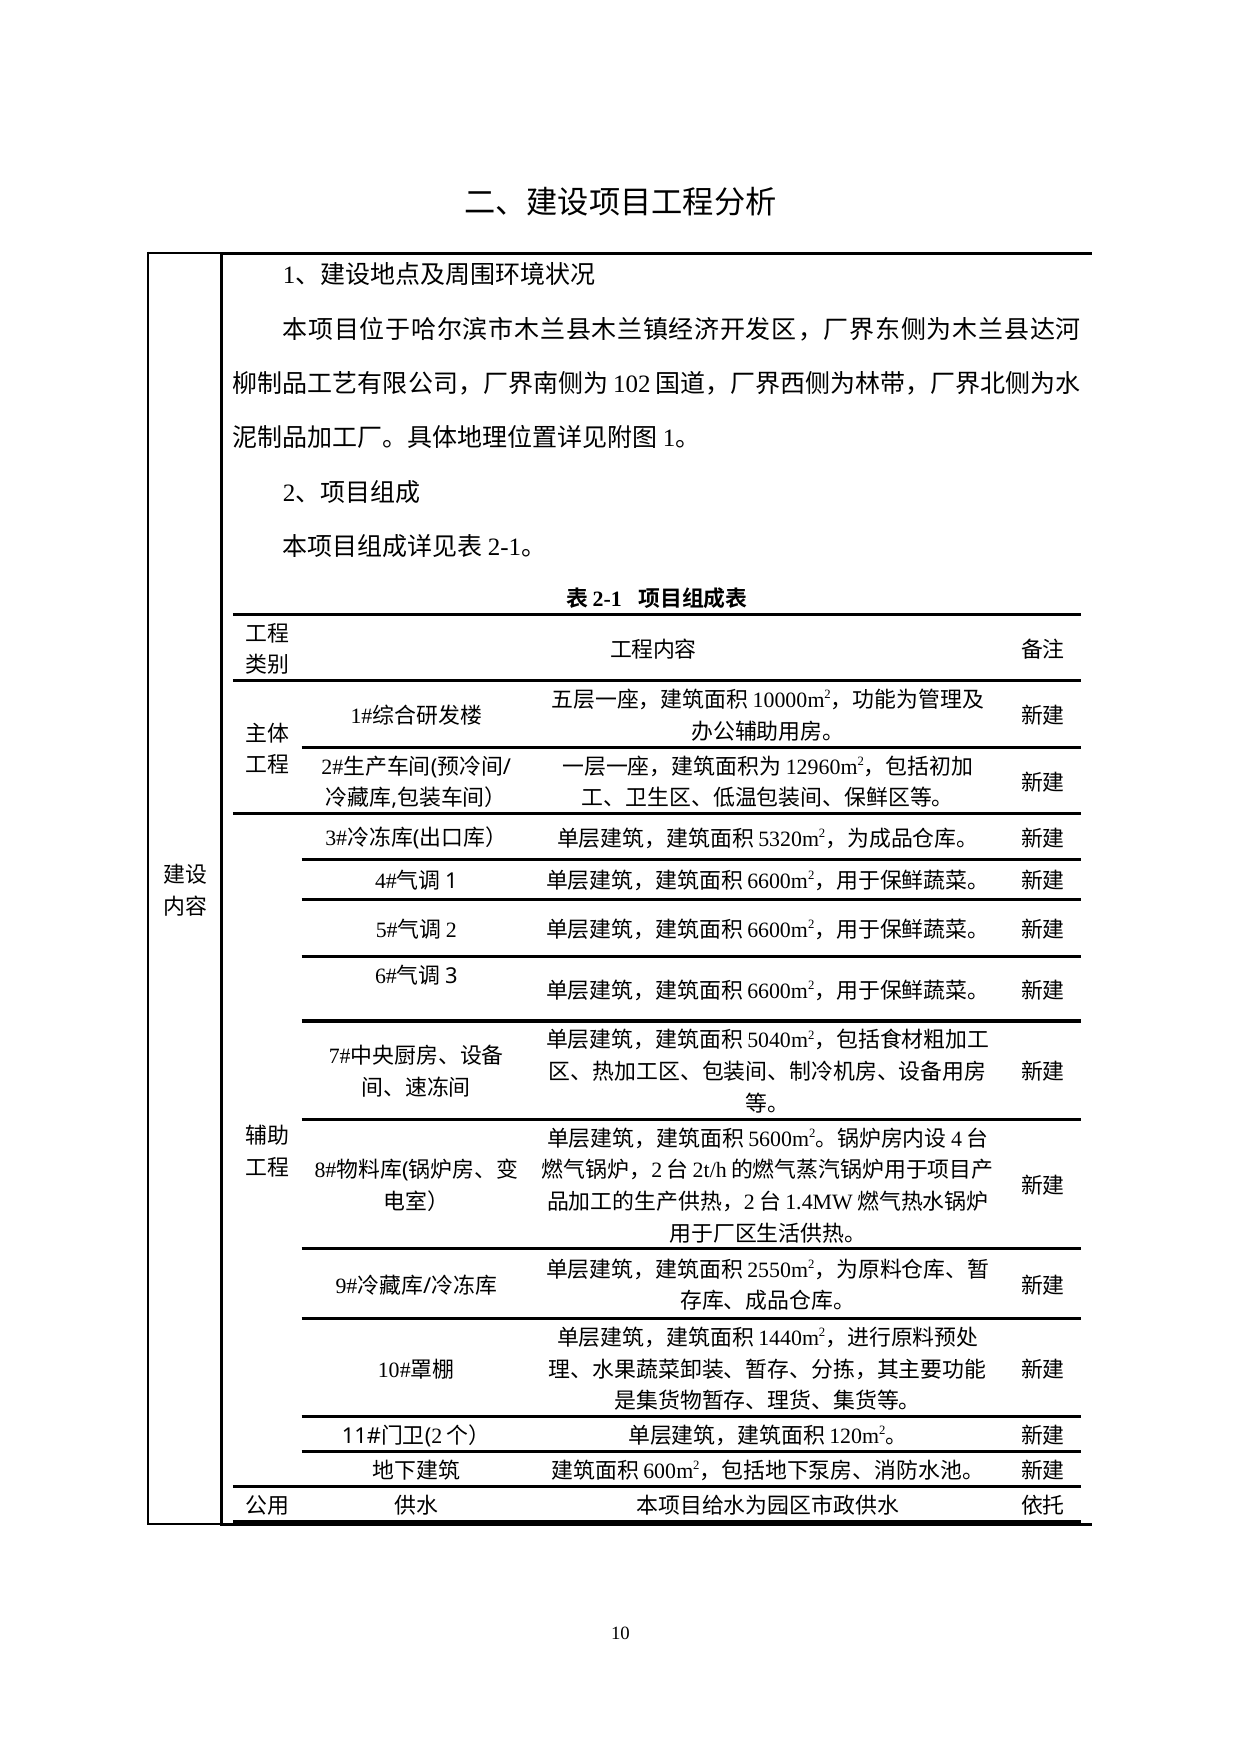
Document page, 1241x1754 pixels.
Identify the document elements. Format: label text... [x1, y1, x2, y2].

text 二、建设项目工程分析 [159, 177, 1081, 222]
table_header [223, 255, 1092, 1523]
table_header 建设内容 [149, 254, 220, 1523]
